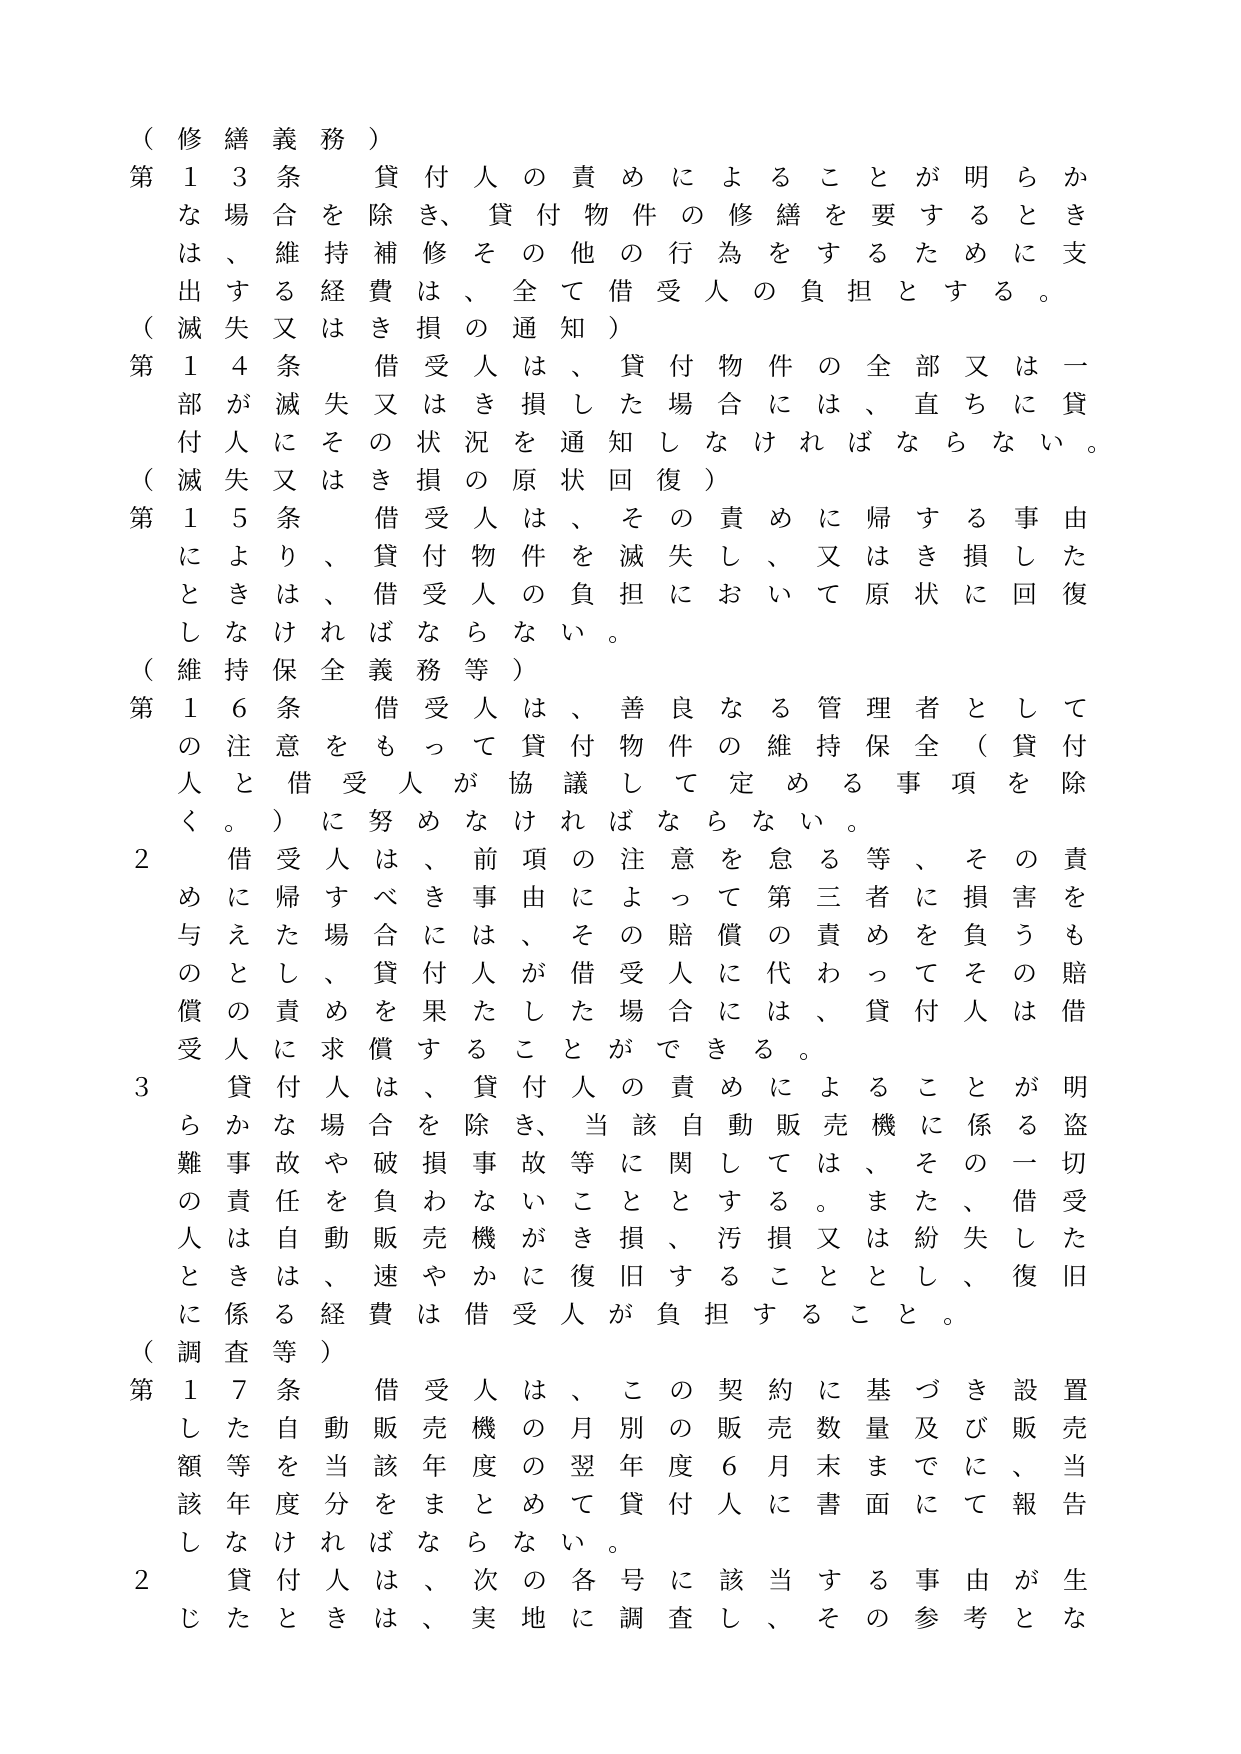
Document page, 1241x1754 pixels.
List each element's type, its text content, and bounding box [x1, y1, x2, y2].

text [129, 1559, 1111, 1635]
text ３ 貸付人は、貸付人の責めによることが明らかな場合を除き、当該自動販売機に係る盗難事故や破損事故等に関しては、その一切の責任を負わないこととする。また、借受人は自動販売機がき損、汚損又は紛失したときは、速やかに復旧することとし、復旧に係る経費は借受人が負担すること。 [129, 1067, 1111, 1332]
text 第１３条 貸付人の責めによることが明らかな場合を除き、貸付物件の修繕を要するときは、維持補修その他の行為をするために支出する経費は、全て借受人の負担とする。 [129, 157, 1111, 308]
text （調査等） [129, 1332, 1111, 1370]
text （滅失又はき損の原状回復） [129, 460, 1111, 498]
text （維持保全義務等） [129, 649, 1111, 687]
text 第１６条 借受人は、善良なる管理者としての注意をもって貸付物件の維持保全（貸付人と借受人が協議して定める事項を除く。）に努めなければならない。 [129, 687, 1111, 839]
text 第１５条 借受人は、その責めに帰する事由により、貸付物件を滅失し、又はき損したときは、借受人の負担において原状に回復しなければならない。 [129, 498, 1111, 649]
text 第１７条 借受人は、この契約に基づき設置した自動販売機の月別の販売数量及び販売額等を当該年度の翌年度６月末までに、当該年度分をまとめて貸付人に書面にて報告しなければならない。 [129, 1370, 1111, 1559]
text （滅失又はき損の通知） [129, 308, 1111, 346]
text 第１４条 借受人は、貸付物件の全部又は一部が滅失又はき損した場合には、直ちに貸付人にその状況を通知しなければならない。 [129, 346, 1111, 460]
text ２ 借受人は、前項の注意を怠る等、その責めに帰すべき事由によって第三者に損害を与えた場合には、その賠償の責めを負うものとし、貸付人が借受人に代わってその賠償の責めを果たした場合には、貸付人は借受人に求償することができる。 [129, 839, 1111, 1067]
text （修繕義務） [129, 119, 1111, 157]
